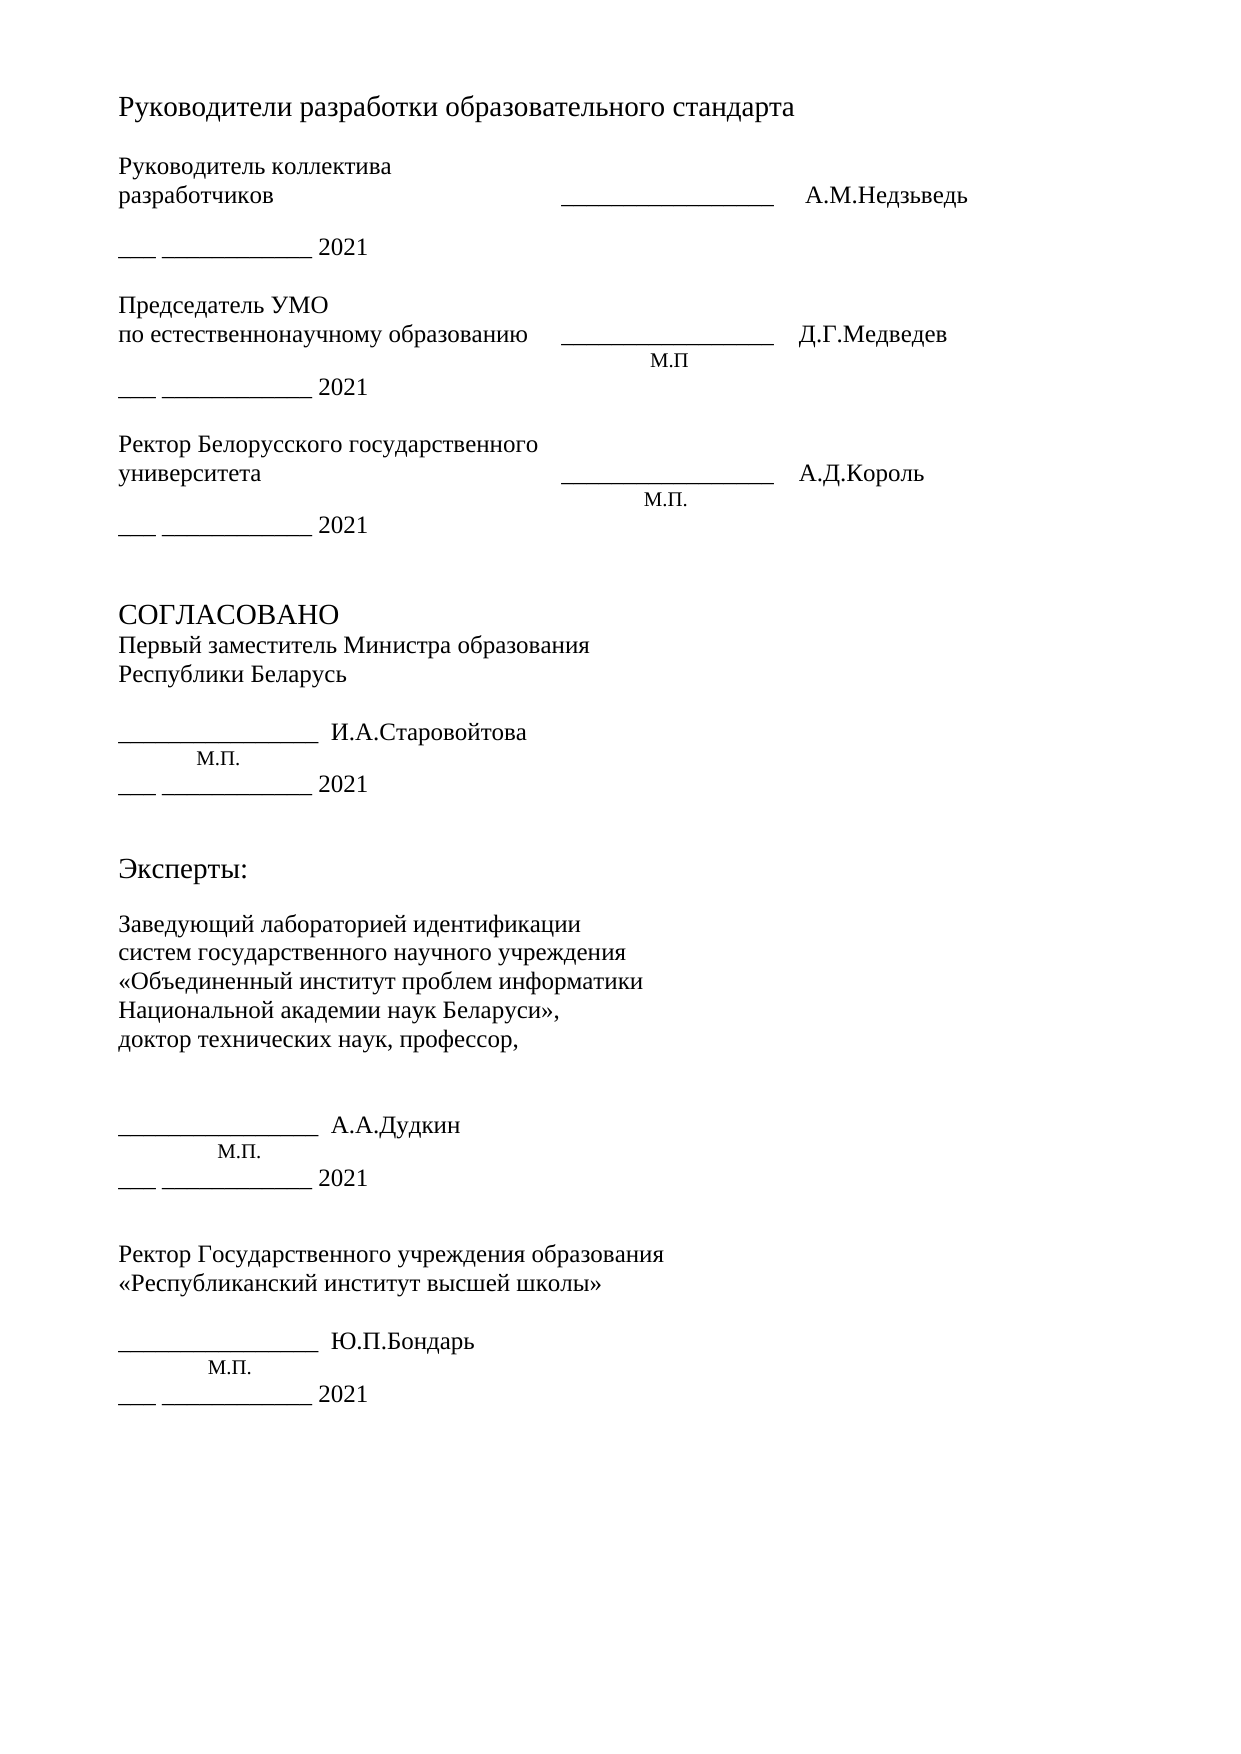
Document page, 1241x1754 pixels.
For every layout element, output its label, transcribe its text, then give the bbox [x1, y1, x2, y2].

text ________________ И.А.Старовойтова [118, 717, 1181, 745]
text Заведующий лабораторией идентификации [118, 909, 1181, 937]
text М.П. [118, 487, 1181, 511]
text М.П. [118, 1139, 1181, 1163]
text систем государственного научного учреждения [118, 937, 1181, 966]
text ________________ Ю.П.Бондарь [118, 1326, 1181, 1354]
text Ректор Белорусского государственного [118, 429, 1181, 458]
text доктор технических наук, профессор, [118, 1024, 1181, 1052]
text «Объединенный институт проблем информатики [118, 966, 1181, 995]
text ___ ____________ 2021 [118, 232, 1181, 261]
text ___ ____________ 2021 [118, 1163, 1181, 1191]
text ___ ____________ 2021 [118, 1379, 1181, 1407]
text Ректор Государственного учреждения образования [118, 1239, 1181, 1268]
text Председатель УМО [118, 290, 1181, 319]
text М.П подпись [118, 347, 1181, 372]
text СОГЛАСОВАНО СО [118, 597, 1181, 630]
text Национальной академии наук Беларуси», [118, 995, 1181, 1024]
text «Республиканский институт высшей школы» [118, 1268, 1181, 1297]
text М.П. [118, 745, 1181, 769]
text по естественнонаучному образованию _________________ Д.Г.Медведев [118, 319, 1181, 347]
text разработчиков _________________ А.М.Недзьведь подпись [118, 180, 1181, 232]
text ___ ____________ 2021 [118, 511, 1181, 539]
text Эксперты: [118, 851, 1181, 884]
text Руководители разработки образовательного стандарта [118, 89, 1181, 122]
text М.П. [118, 1354, 1181, 1379]
text ________________ А.А.Дудкин [118, 1110, 1181, 1139]
text Республики Беларусь то работы [118, 659, 1181, 688]
text Первый заместитель Министра образования [118, 630, 1181, 659]
text ___ ____________ 2021 [118, 769, 1181, 798]
text Руководитель коллектива [118, 151, 1181, 180]
text университета _________________ А.Д.Король [118, 458, 1181, 487]
text ___ ____________ 2021 [118, 372, 1181, 400]
